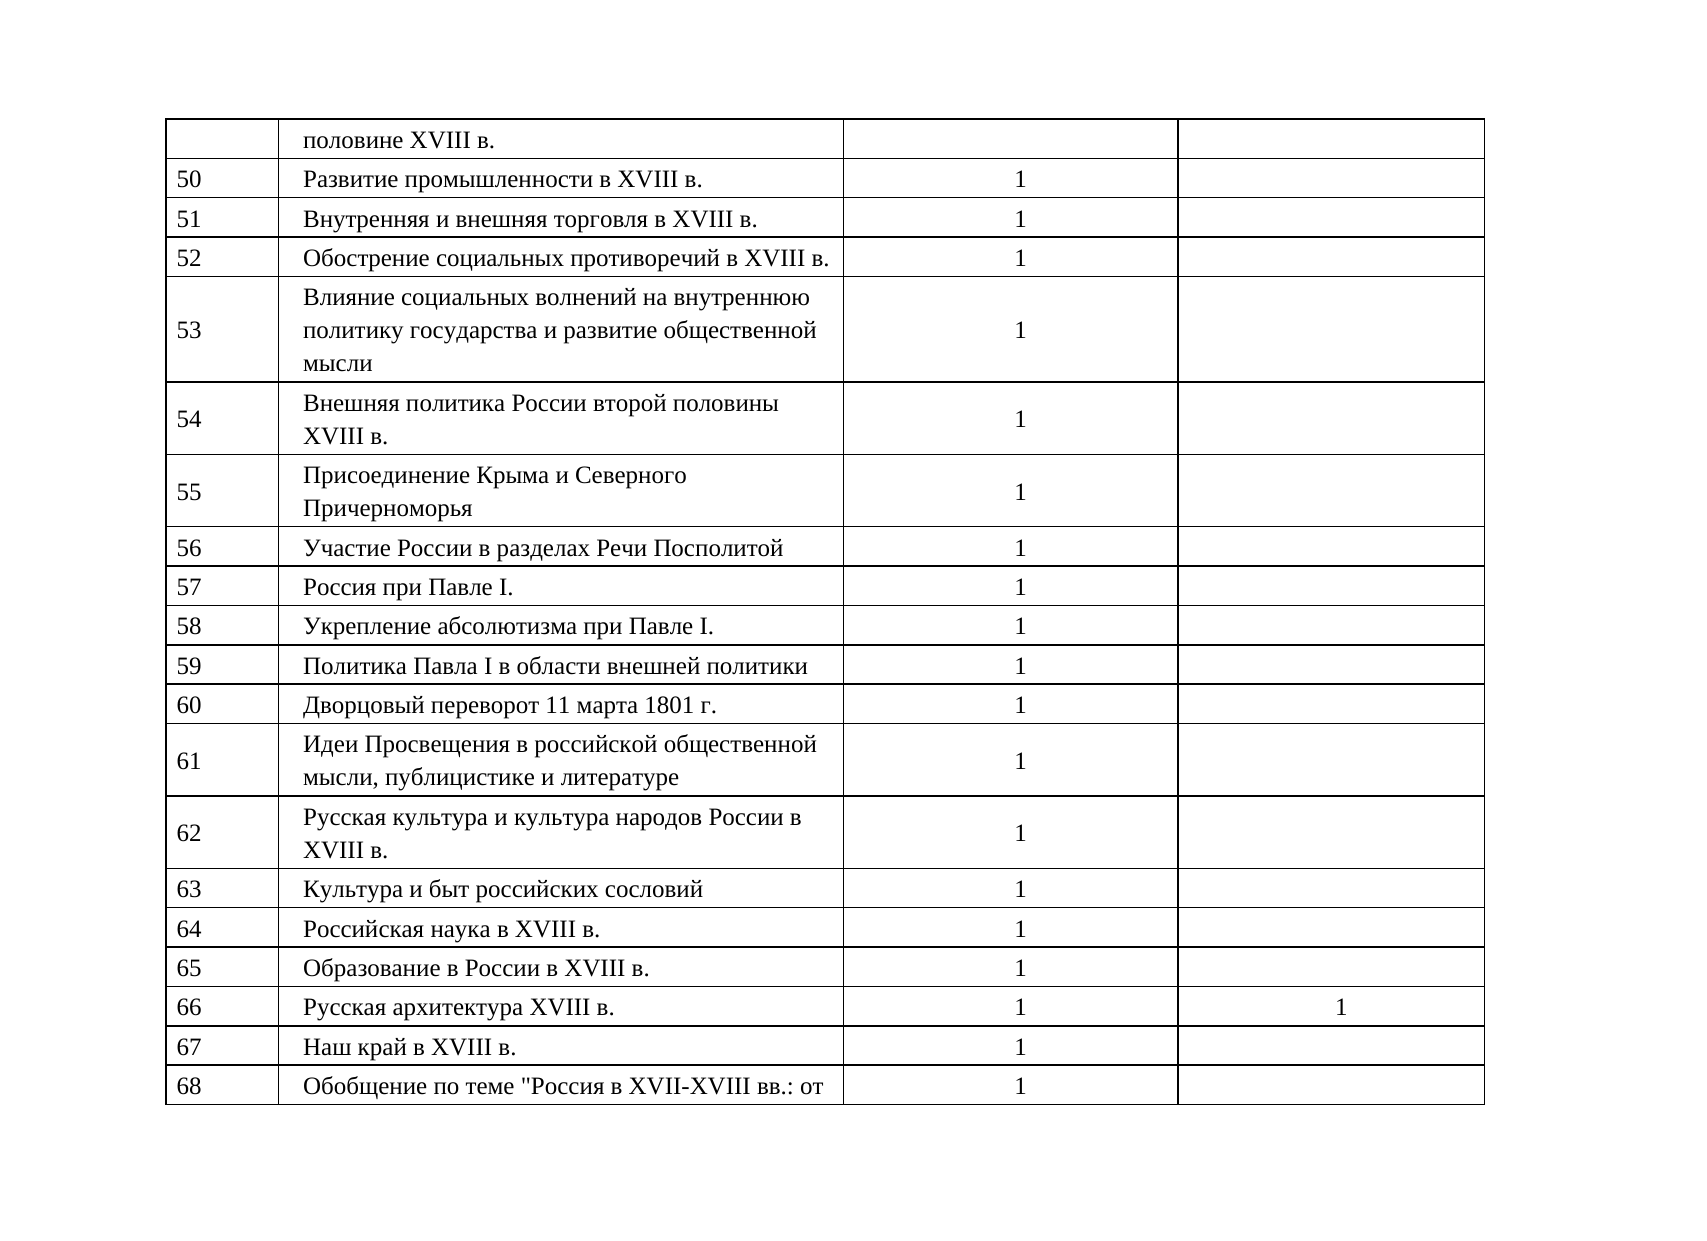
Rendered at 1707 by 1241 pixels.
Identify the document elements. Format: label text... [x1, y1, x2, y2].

table_cell 65 [167, 948, 278, 986]
table_cell Укрепление абсолютизма при Павле I. [279, 606, 843, 644]
table_cell [1179, 908, 1484, 946]
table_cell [279, 120, 843, 157]
table_cell Российская наука в XVIII в. [279, 908, 843, 946]
table_cell [1179, 1066, 1484, 1104]
table_cell 1 [844, 198, 1177, 236]
table_cell Внутренняя и внешняя торговля в XVIII в. [279, 198, 843, 236]
table_cell [1179, 1027, 1484, 1064]
table_cell 1 [844, 869, 1177, 907]
table_cell 1 [844, 685, 1177, 723]
table_cell 49 [167, 120, 278, 157]
table_cell 51 [167, 198, 278, 236]
table_cell Развитие промышленности в XVIII в. [279, 159, 843, 197]
table_cell 1 [844, 908, 1177, 946]
table_cell 53 [167, 277, 278, 381]
table_cell 1 [844, 567, 1177, 604]
table_cell [1179, 455, 1484, 526]
table_cell 1 [844, 1027, 1177, 1064]
table_cell 58 [167, 606, 278, 644]
table_cell 62 [167, 797, 278, 867]
table_cell [1179, 527, 1484, 565]
table_cell [1179, 869, 1484, 907]
table_cell Участие России в разделах Речи Посполитой [279, 527, 843, 565]
table_cell Внешняя политика России второй половины XVIII в. [279, 383, 843, 453]
table_cell [1179, 606, 1484, 644]
table_cell Культура и быт российских сословий [279, 869, 843, 907]
table_cell Русская культура и культура народов России в XVIII в. [279, 797, 843, 867]
table_cell 61 [167, 724, 278, 795]
table_cell [1179, 159, 1484, 197]
table_cell Образование в России в XVIII в. [279, 948, 843, 986]
table_cell [1179, 646, 1484, 683]
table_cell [279, 1066, 843, 1104]
table_cell 1 [844, 724, 1177, 795]
table_cell 64 [167, 908, 278, 946]
table_cell 67 [167, 1027, 278, 1064]
table_cell 1 [844, 1066, 1177, 1104]
table_cell 59 [167, 646, 278, 683]
table_cell 55 [167, 455, 278, 526]
table_cell Русская архитектура XVIII в. [279, 987, 843, 1025]
table_cell 57 [167, 567, 278, 604]
table_cell [1179, 797, 1484, 867]
table_cell 1 [844, 455, 1177, 526]
table_cell Обострение социальных противоречий в XVIII в. [279, 238, 843, 276]
table_cell [1179, 198, 1484, 236]
table_cell Влияние социальных волнений на внутреннюю политику государства и развитие общественной мысли [279, 277, 843, 381]
table_cell 1 [844, 238, 1177, 276]
table_cell Политика Павла I в области внешней политики [279, 646, 843, 683]
table_cell Наш край в XVIII в. [279, 1027, 843, 1064]
table_cell [1179, 120, 1484, 157]
table_cell [1179, 948, 1484, 986]
table_cell [1179, 685, 1484, 723]
table_cell 1 [844, 383, 1177, 453]
table_cell 54 [167, 383, 278, 453]
table_cell 1 [844, 948, 1177, 986]
table_cell 68 [167, 1066, 278, 1104]
table_cell 66 [167, 987, 278, 1025]
table_cell 1 [844, 120, 1177, 157]
table_cell 1 [844, 646, 1177, 683]
table_cell 1 [1179, 987, 1484, 1025]
table_cell 52 [167, 238, 278, 276]
table_cell 1 [844, 606, 1177, 644]
table_cell 56 [167, 527, 278, 565]
table_cell [1179, 567, 1484, 604]
table_cell Россия при Павле I. [279, 567, 843, 604]
table_cell 60 [167, 685, 278, 723]
table_cell 1 [844, 277, 1177, 381]
table_cell [1179, 277, 1484, 381]
table_cell Присоединение Крыма и Северного Причерноморья [279, 455, 843, 526]
table_cell 1 [844, 987, 1177, 1025]
table_cell 50 [167, 159, 278, 197]
table_cell [1179, 238, 1484, 276]
table_cell Дворцовый переворот 11 марта 1801 г. [279, 685, 843, 723]
table_cell 1 [844, 159, 1177, 197]
table_cell 1 [844, 797, 1177, 867]
table_cell [1179, 383, 1484, 453]
table_cell 63 [167, 869, 278, 907]
table_cell [1179, 724, 1484, 795]
table_cell Идеи Просвещения в российской общественной мысли, публицистике и литературе [279, 724, 843, 795]
table_cell 1 [844, 527, 1177, 565]
